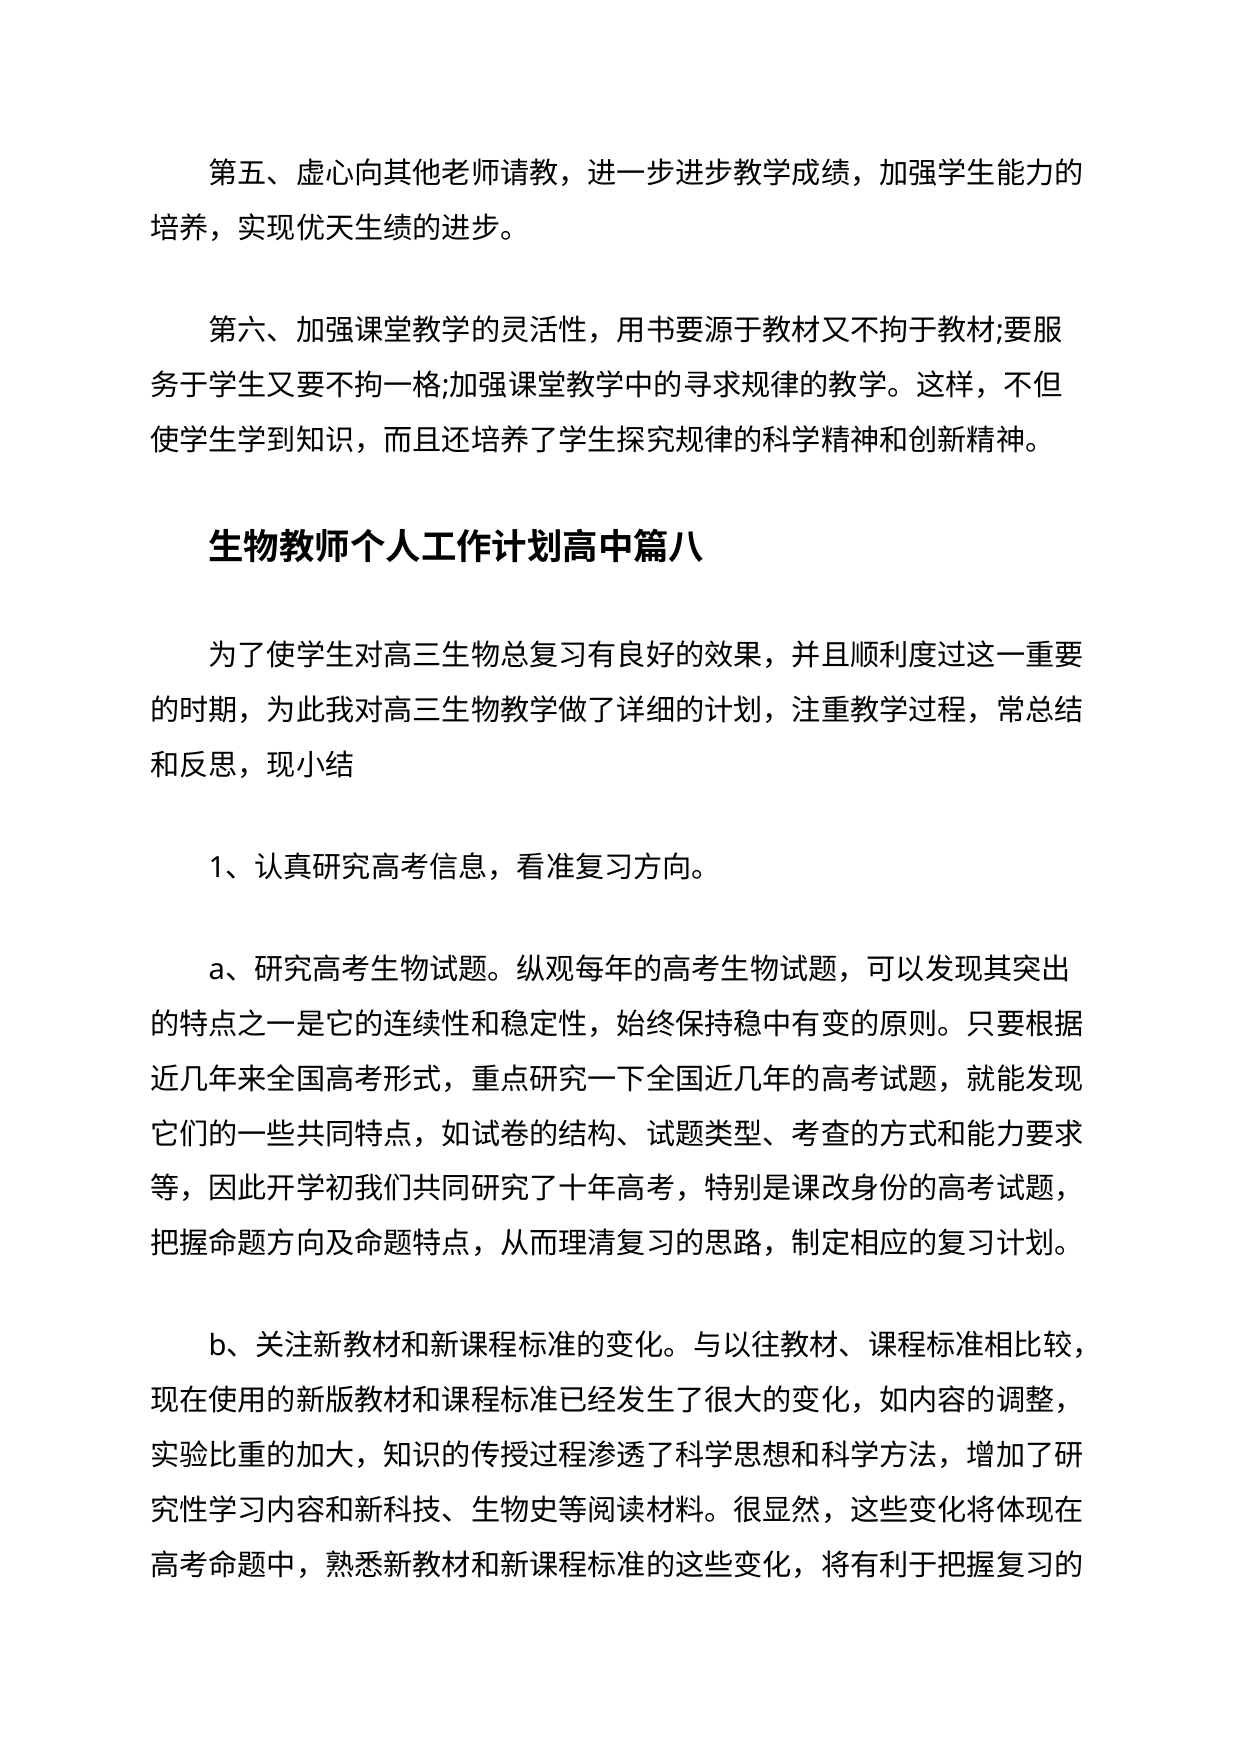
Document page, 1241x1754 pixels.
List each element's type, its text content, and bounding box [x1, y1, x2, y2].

text 1、认真研究高考信息，看准复习方向。 [150, 843, 1090, 886]
text a、研究高考生物试题。纵观每年的高考生物试题，可以发现其突出的特点之一是它的连续性和稳定性，始终保持稳中有变的原则。只要根据近几年来全国高考形式，重点研究一下全国近几年的高考试题，就能发现它们的一些共同特点，如试卷的结构、试题类型、考查的方式和能力要求等，因此开学初我们共同研究了十年高考，特别是课改身份的高考试题，把握命题方向及命题特点，从而理清复习的思路，制定相应的复习计划。 [150, 945, 1090, 1262]
text 第五、虚心向其他老师请教，进一步进步教学成绩，加强学生能力的培养，实现优天生绩的进步。 [150, 150, 1090, 247]
text 生物教师个人工作计划高中篇八 [150, 518, 1090, 570]
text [150, 1322, 1090, 1584]
text 第六、加强课堂教学的灵活性，用书要源于教材又不拘于教材;要服务于学生又要不拘一格;加强课堂教学中的寻求规律的教学。这样，不但使学生学到知识，而且还培养了学生探究规律的科学精神和创新精神。 [150, 307, 1090, 459]
text 为了使学生对高三生物总复习有良好的效果，并且顺利度过这一重要的时期，为此我对高三生物教学做了详细的计划，注重教学过程，常总结和反思，现小结 [150, 632, 1090, 784]
